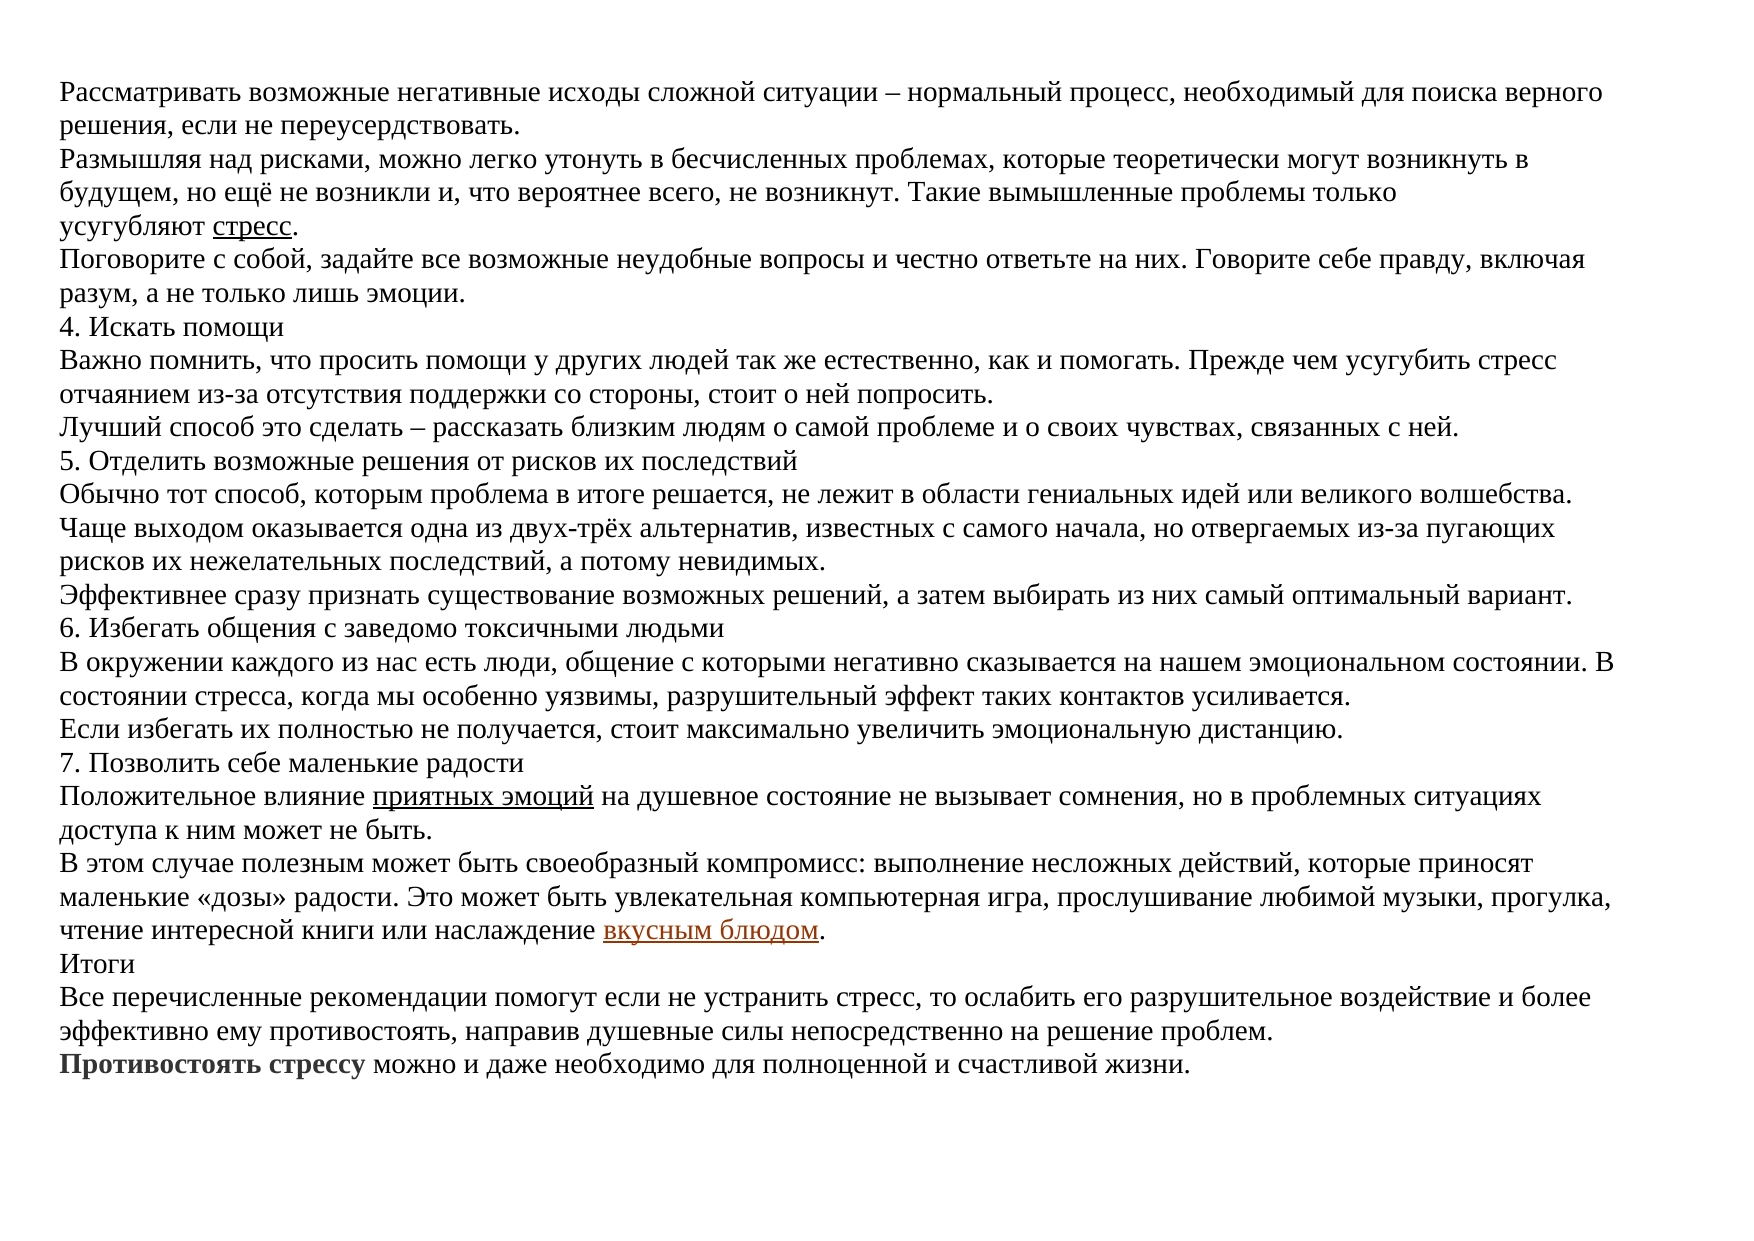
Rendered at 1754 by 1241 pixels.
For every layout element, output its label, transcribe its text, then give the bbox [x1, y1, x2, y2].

text 5. Отделить возможные решения от рисков их последствий [59, 443, 1636, 476]
text Все перечисленные рекомендации помогут если не устранить стресс, то ослабить его разрушительное воздействие и более эффективно ему противостоять, направив душевные силы непосредственно на решение проблем. [59, 979, 1636, 1047]
text Обычно тот способ, которым проблема в итоге решается, не лежит в области гениальных идей или великого волшебства. Чаще выходом оказывается одна из двух-трёх альтернатив, известных с самого начала, но отвергаемых из-за пугающих рисков их нежелательных последствий, а потому невидимых. [59, 476, 1636, 577]
text Лучший способ это сделать – рассказать близким людям о самой проблеме и о своих чувствах, связанных с ней. [59, 409, 1636, 443]
text Эффективнее сразу признать существование возможных решений, а затем выбирать из них самый оптимальный вариант. [59, 577, 1636, 611]
text 6. Избегать общения с заведомо токсичными людьми [59, 611, 1636, 644]
text Положительное влияние приятных эмоций на душевное состояние не вызывает сомнения, но в проблемных ситуациях доступа к ним может не быть. [59, 778, 1636, 845]
text Размышляя над рисками, можно легко утонуть в бесчисленных проблемах, которые теоретически могут возникнуть в будущем, но ещё не возникли и, что вероятнее всего, не возникнут. Такие вымышленные проблемы только усугубляют стресс. [59, 141, 1636, 242]
text Итоги [59, 946, 1636, 979]
text Поговорите с собой, задайте все возможные неудобные вопросы и честно ответьте на них. Говорите себе правду, включая разум, а не только лишь эмоции. [59, 242, 1636, 309]
text Если избегать их полностью не получается, стоит максимально увеличить эмоциональную дистанцию. [59, 711, 1636, 745]
text 7. Позволить себе маленькие радости [59, 745, 1636, 778]
text Противостоять стрессу можно и даже необходимо для полноценной и счастливой жизни. [59, 1047, 1636, 1080]
text В окружении каждого из нас есть люди, общение с которыми негативно сказывается на нашем эмоциональном состоянии. В состоянии стресса, когда мы особенно уязвимы, разрушительный эффект таких контактов усиливается. [59, 644, 1636, 711]
text 4. Искать помощи [59, 309, 1636, 342]
text В этом случае полезным может быть своеобразный компромисс: выполнение несложных действий, которые приносят маленькие «дозы» радости. Это может быть увлекательная компьютерная игра, прослушивание любимой музыки, прогулка, чтение интересной книги или наслаждение вкусным блюдом. [59, 845, 1636, 946]
text Важно помнить, что просить помощи у других людей так же естественно, как и помогать. Прежде чем усугубить стресс отчаянием из-за отсутствия поддержки со стороны, стоит о ней попросить. [59, 342, 1636, 409]
text Рассматривать возможные негативные исходы сложной ситуации – нормальный процесс, необходимый для поиска верного решения, если не переусердствовать. [59, 74, 1636, 141]
